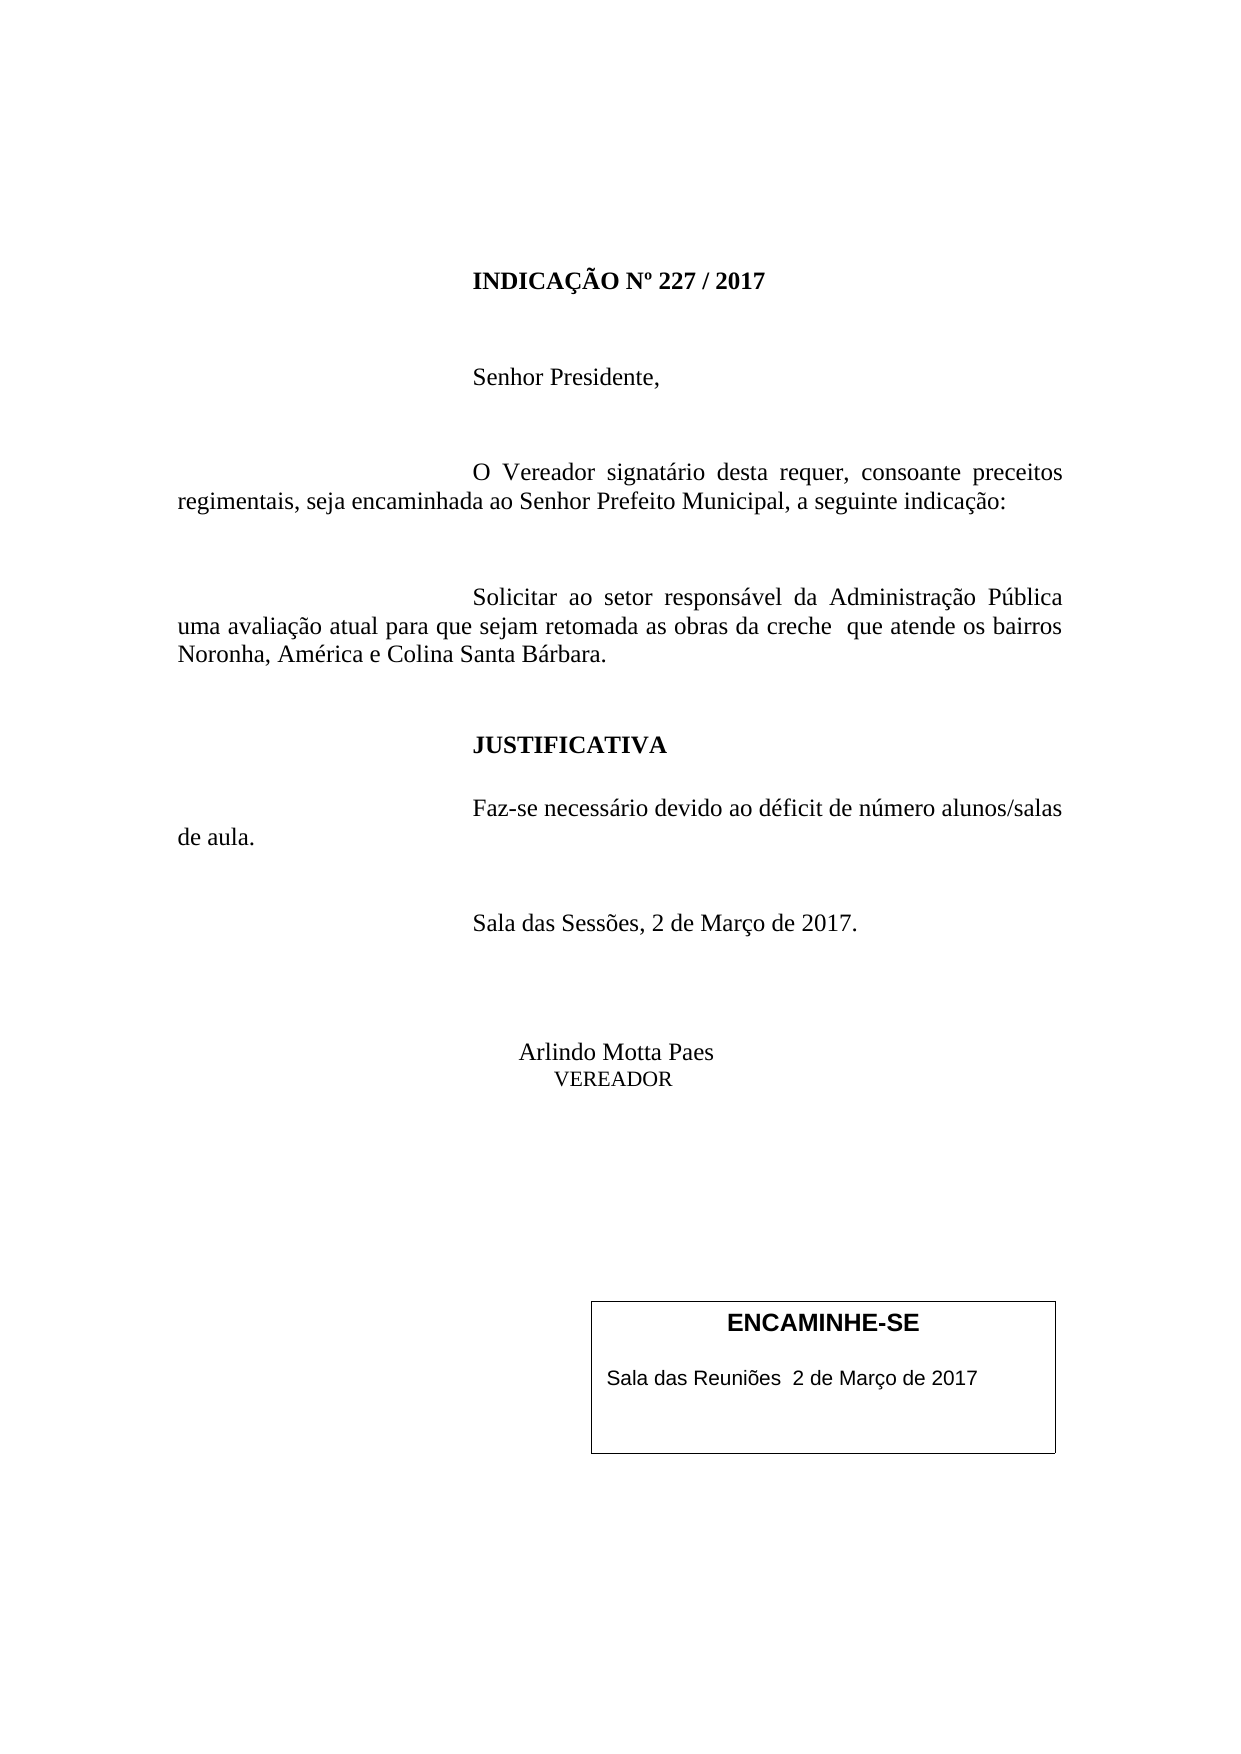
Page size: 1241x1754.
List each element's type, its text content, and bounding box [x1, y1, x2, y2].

text Senhor Presidente, [472, 362, 1063, 390]
text O Vereador signatário desta requer, consoante preceitos regimentais, seja encaminhada ao Senhor Prefeito Municipal, a seguinte indicação: [177, 457, 1063, 515]
text Sala das Sessões, 2 de Março de 2017. [472, 908, 1063, 937]
table_header Arlindo Motta Paes [170, 1037, 1056, 1066]
table_cell VEREADOR [170, 1066, 1056, 1095]
text Solicitar ao setor responsável da Administração Pública uma avaliação atual para que sejam retomada as obras da creche que atende os bairros Noronha, América e Colina Santa Bárbara. [177, 582, 1063, 668]
text Faz-se necessário devido ao déficit de número alunos/salas de aula. [177, 793, 1063, 850]
text JUSTIFICATIVA [177, 731, 1004, 759]
text INDICAÇÃO Nº 227 / 2017 [472, 266, 1063, 294]
